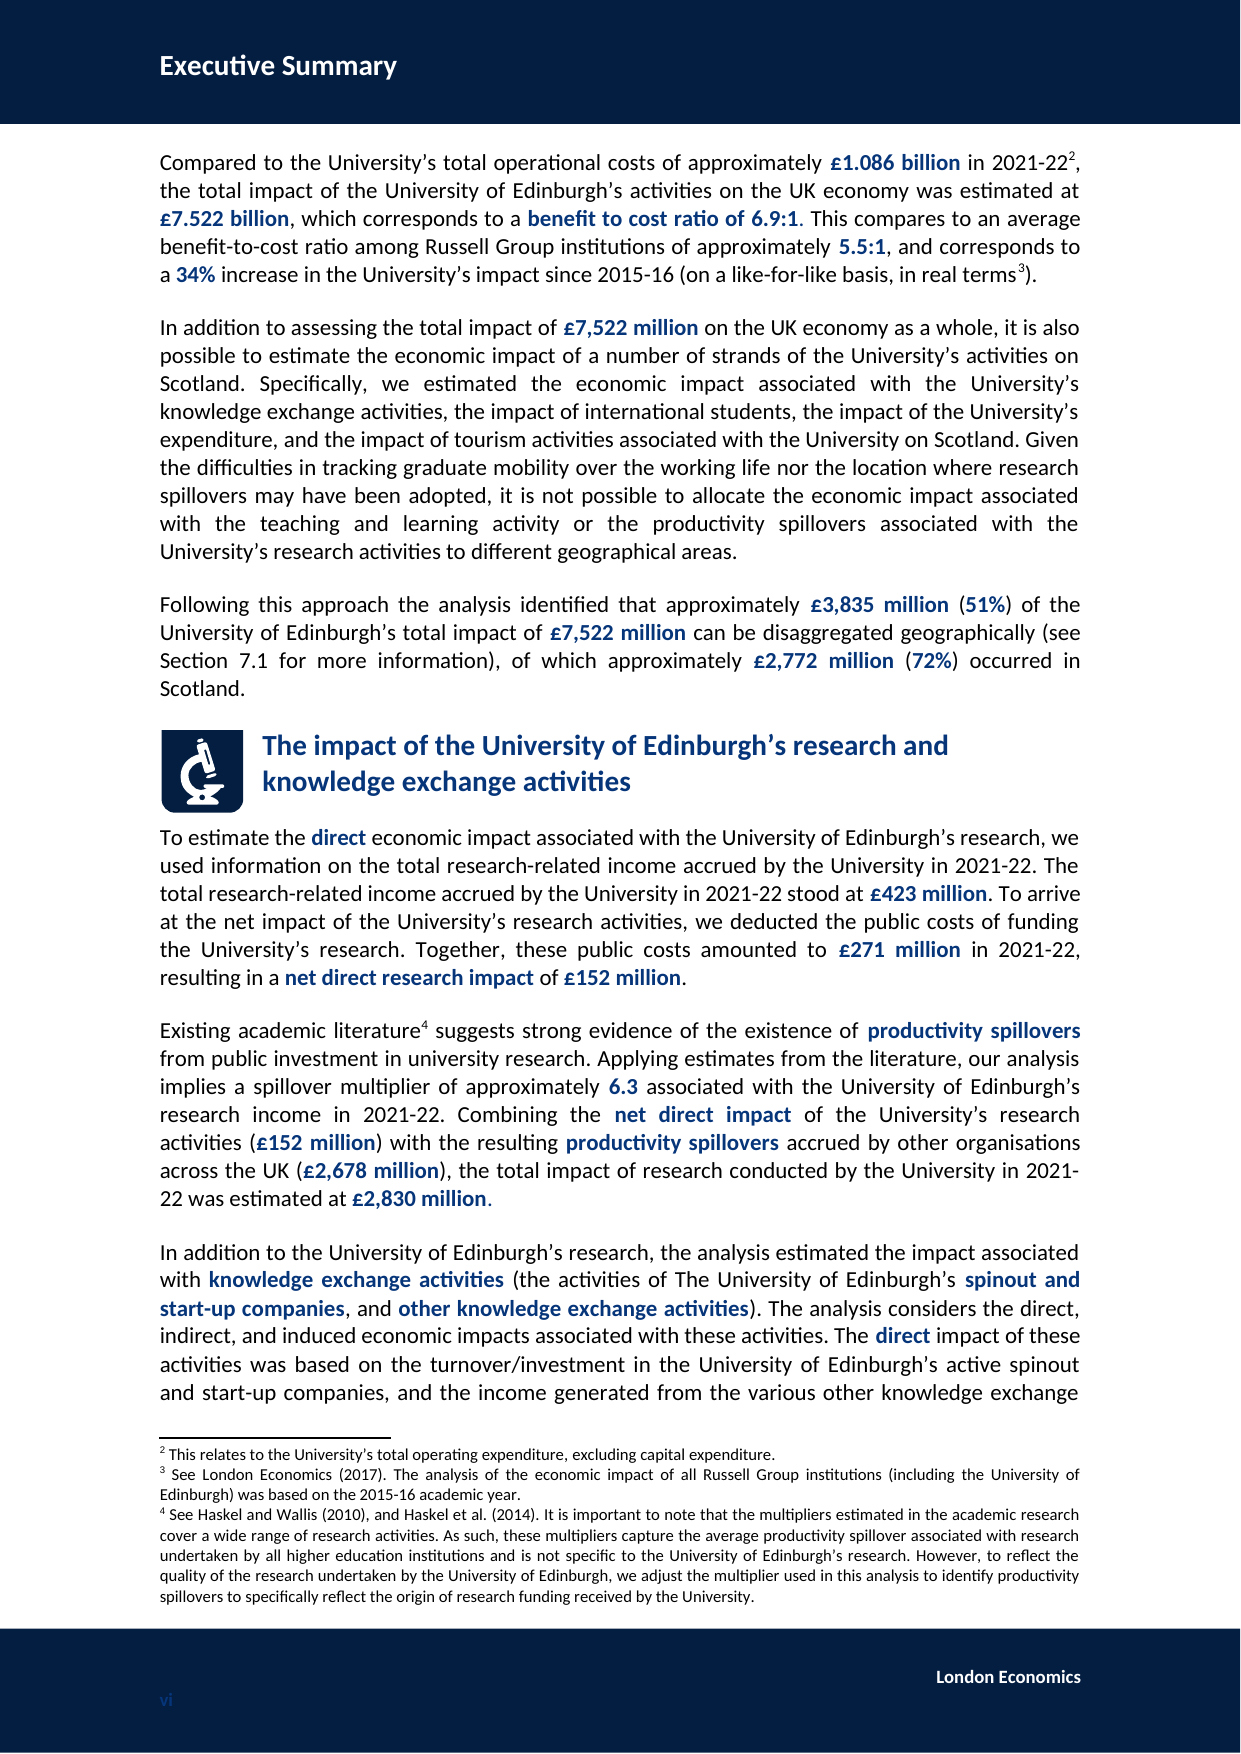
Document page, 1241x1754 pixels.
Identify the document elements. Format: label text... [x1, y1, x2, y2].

text Existing academic literature suggests strong evidence of the existence of productivity spillovers from public investment in university research. Applying estimates from the literature, our analysis implies a spillover multiplier of approximately 6.3 associated with the University of Edinburgh’s research income in 2021-22. Combining the net direct impact of the University’s research activities (£152 million) with the resulting productivity spillovers accrued by other organisations across the UK (£2,678 million), the total impact of research conducted by the University in 2021-22 was estimated at £2,830 million. [159, 1016, 1081, 1213]
subtitle The impact of the University of Edinburgh’s research and knowledge exchange activities [159, 727, 1081, 798]
text To estimate the direct economic impact associated with the University of Edinburgh’s research, we used information on the total research-related income accrued by the University in 2021-22. The total research-related income accrued by the University in 2021-22 stood at £423 million. To arrive at the net impact of the University’s research activities, we deducted the public costs of funding the University’s research. Together, these public costs amounted to £271 million in 2021-22, resulting in a net direct research impact of £152 million. [159, 823, 1081, 991]
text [159, 1238, 1081, 1406]
text In addition to assessing the total impact of £7,522 million on the UK economy as a whole, it is also possible to estimate the economic impact of a number of strands of the University’s activities on Scotland. Specifically, we estimated the economic impact associated with the University’s knowledge exchange activities, the impact of international students, the impact of the University’s expenditure, and the impact of tourism activities associated with the University on Scotland. Given the difficulties in tracking graduate mobility over the working life nor the location where research spillovers may have been adopted, it is not possible to allocate the economic impact associated with the teaching and learning activity or the productivity spillovers associated with the University’s research activities to different geographical areas. [159, 313, 1081, 565]
text Compared to the University’s total operational costs of approximately £1.086 billion in 2021-22, the total impact of the University of Edinburgh’s activities on the UK economy was estimated at £7.522 billion, which corresponds to a benefit to cost ratio of 6.9:1. This compares to an average benefit-to-cost ratio among Russell Group institutions of approximately 5.5:1, and corresponds to a 34% increase in the University’s impact since 2015-16 (on a like-for-like basis, in real terms). [159, 148, 1081, 288]
text Following this approach the analysis identified that approximately £3,835 million (51%) of the University of Edinburgh’s total impact of £7,522 million can be disaggregated geographically (see Section 7.1 for more information), of which approximately £2,772 million (72%) occurred in Scotland. [159, 590, 1081, 702]
